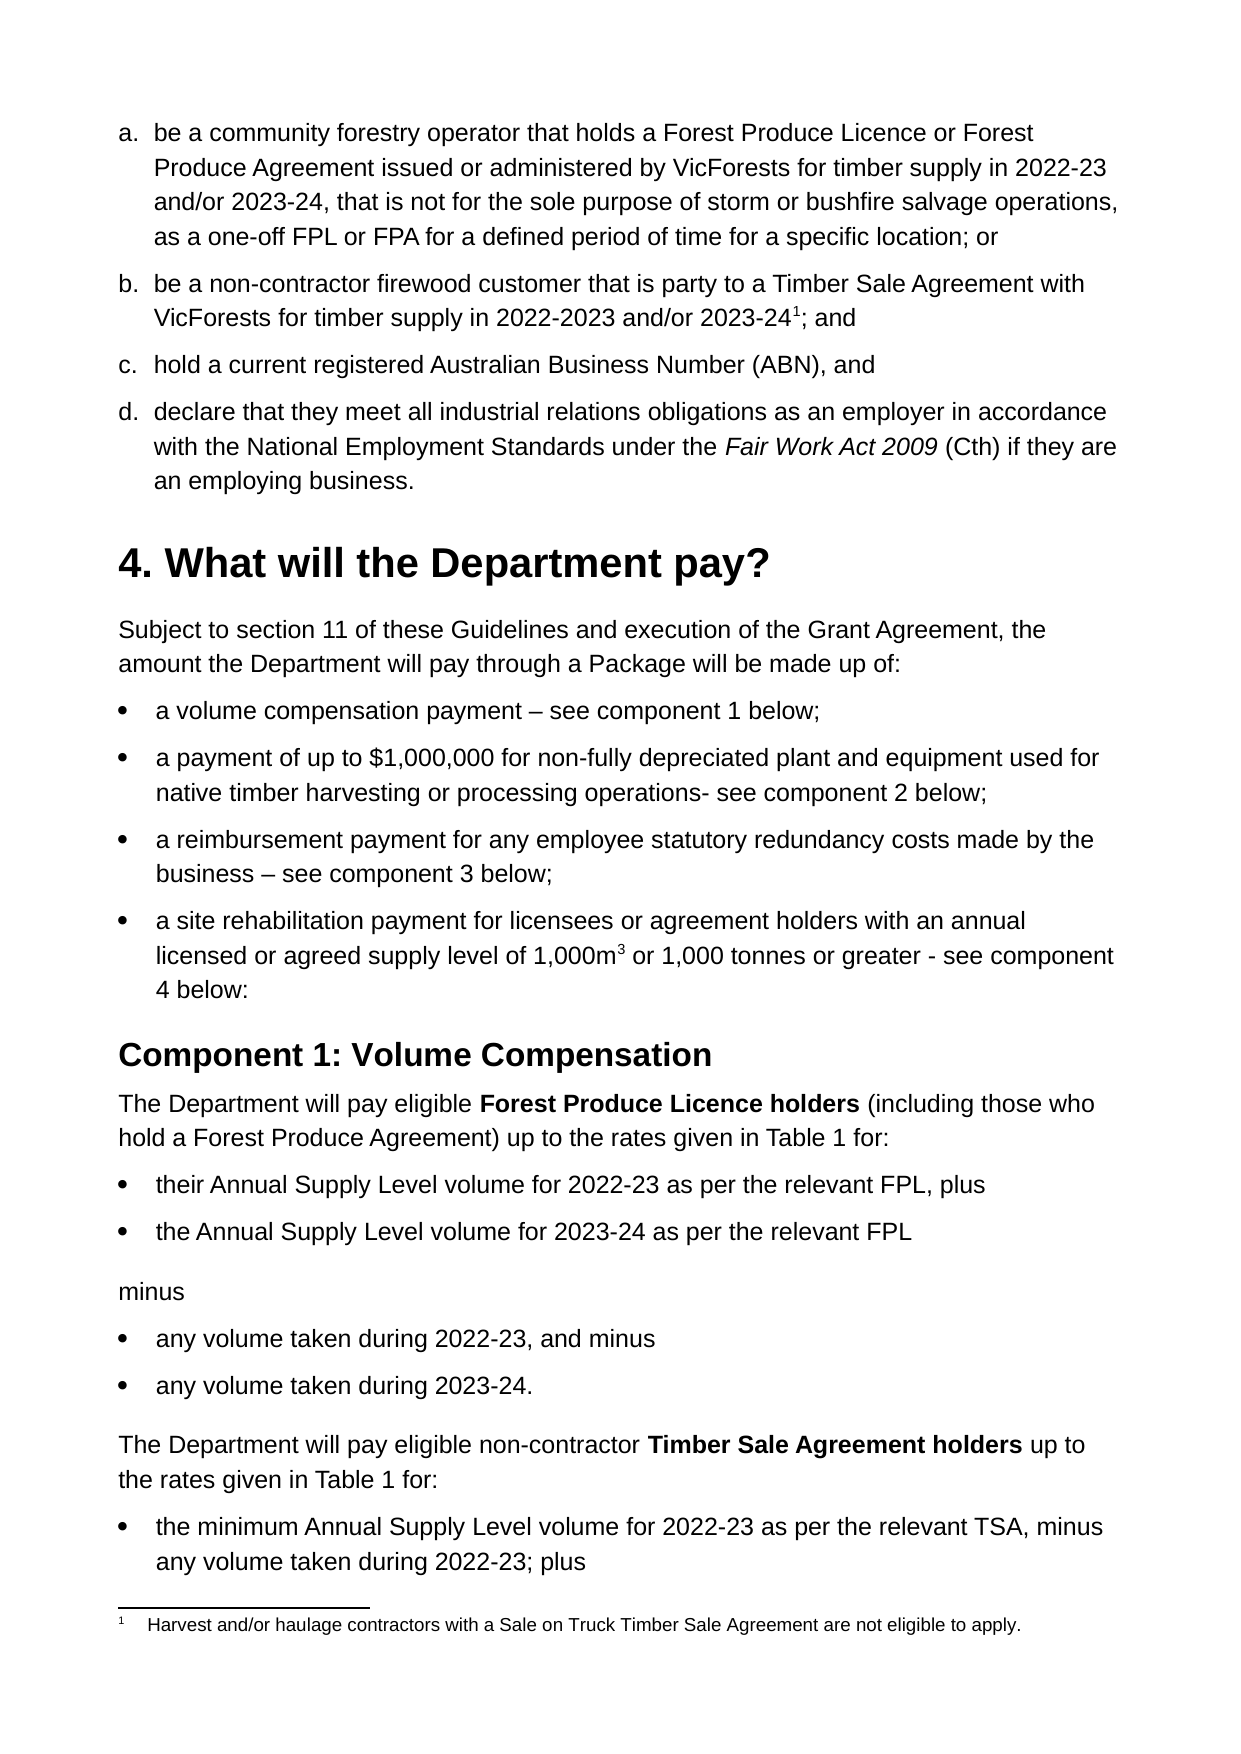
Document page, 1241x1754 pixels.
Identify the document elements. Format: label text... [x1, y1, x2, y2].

text minus [118, 1277, 1122, 1306]
text the Annual Supply Level volume for 2023-24 as per the relevant FPL [118, 1217, 1122, 1246]
subtitle 4. What will the Department pay? [118, 538, 1122, 586]
text Subject to section 11 of these Guidelines and execution of the Grant Agreement, the amount the Department will pay through a Package will be made up of: [118, 614, 1122, 678]
list be a community forestry operator that holds a Forest Produce Licence or Forest Produce Agreement issued or administered by VicForests for timber supply in 2022-23 and/or 2023-24, that is not for the sole purpose of storm or bushfire salvage operations, as a one-off FPL or FPA for a defined period of time for a specific location; or [118, 118, 1122, 250]
list a volume compensation payment – see component 1 below; [118, 696, 1122, 725]
text The Department will pay eligible Forest Produce Licence holders (including those who hold a Forest Produce Agreement) up to the rates given in Table 1 for: [118, 1089, 1122, 1152]
list any volume taken during 2022-23, and minus [118, 1324, 1122, 1353]
list a site rehabilitation payment for licensees or agreement holders with an annual licensed or agreed supply level of 1,000m3 or 1,000 tonnes or greater - see component 4 below: [118, 906, 1122, 1004]
list a payment of up to $1,000,000 for non-fully depreciated plant and equipment used for native timber harvesting or processing operations- see component 2 below; [118, 743, 1122, 806]
list their Annual Supply Level volume for 2022-23 as per the relevant FPL, plus [118, 1170, 1122, 1199]
list be a non-contractor firewood customer that is party to a Timber Sale Agreement with VicForests for timber supply in 2022-2023 and/or 2023-24; and [118, 268, 1122, 332]
text The Department will pay eligible non-contractor Timber Sale Agreement holders up to the rates given in Table 1 for: [118, 1431, 1122, 1494]
subtitle Component 1: Volume Compensation [118, 1035, 1122, 1073]
list a reimbursement payment for any employee statutory redundancy costs made by the business – see component 3 below; [118, 825, 1122, 888]
list declare that they meet all industrial relations obligations as an employer in accordance with the National Employment Standards under the Fair Work Act 2009 (Cth) if they are an employing business. [118, 397, 1122, 495]
text any volume taken during 2023-24. [118, 1371, 1122, 1400]
list hold a current registered Australian Business Number (ABN), and [118, 350, 1122, 379]
list the minimum Annual Supply Level volume for 2022-23 as per the relevant TSA, minus any volume taken during 2022-23; plus [118, 1512, 1122, 1575]
